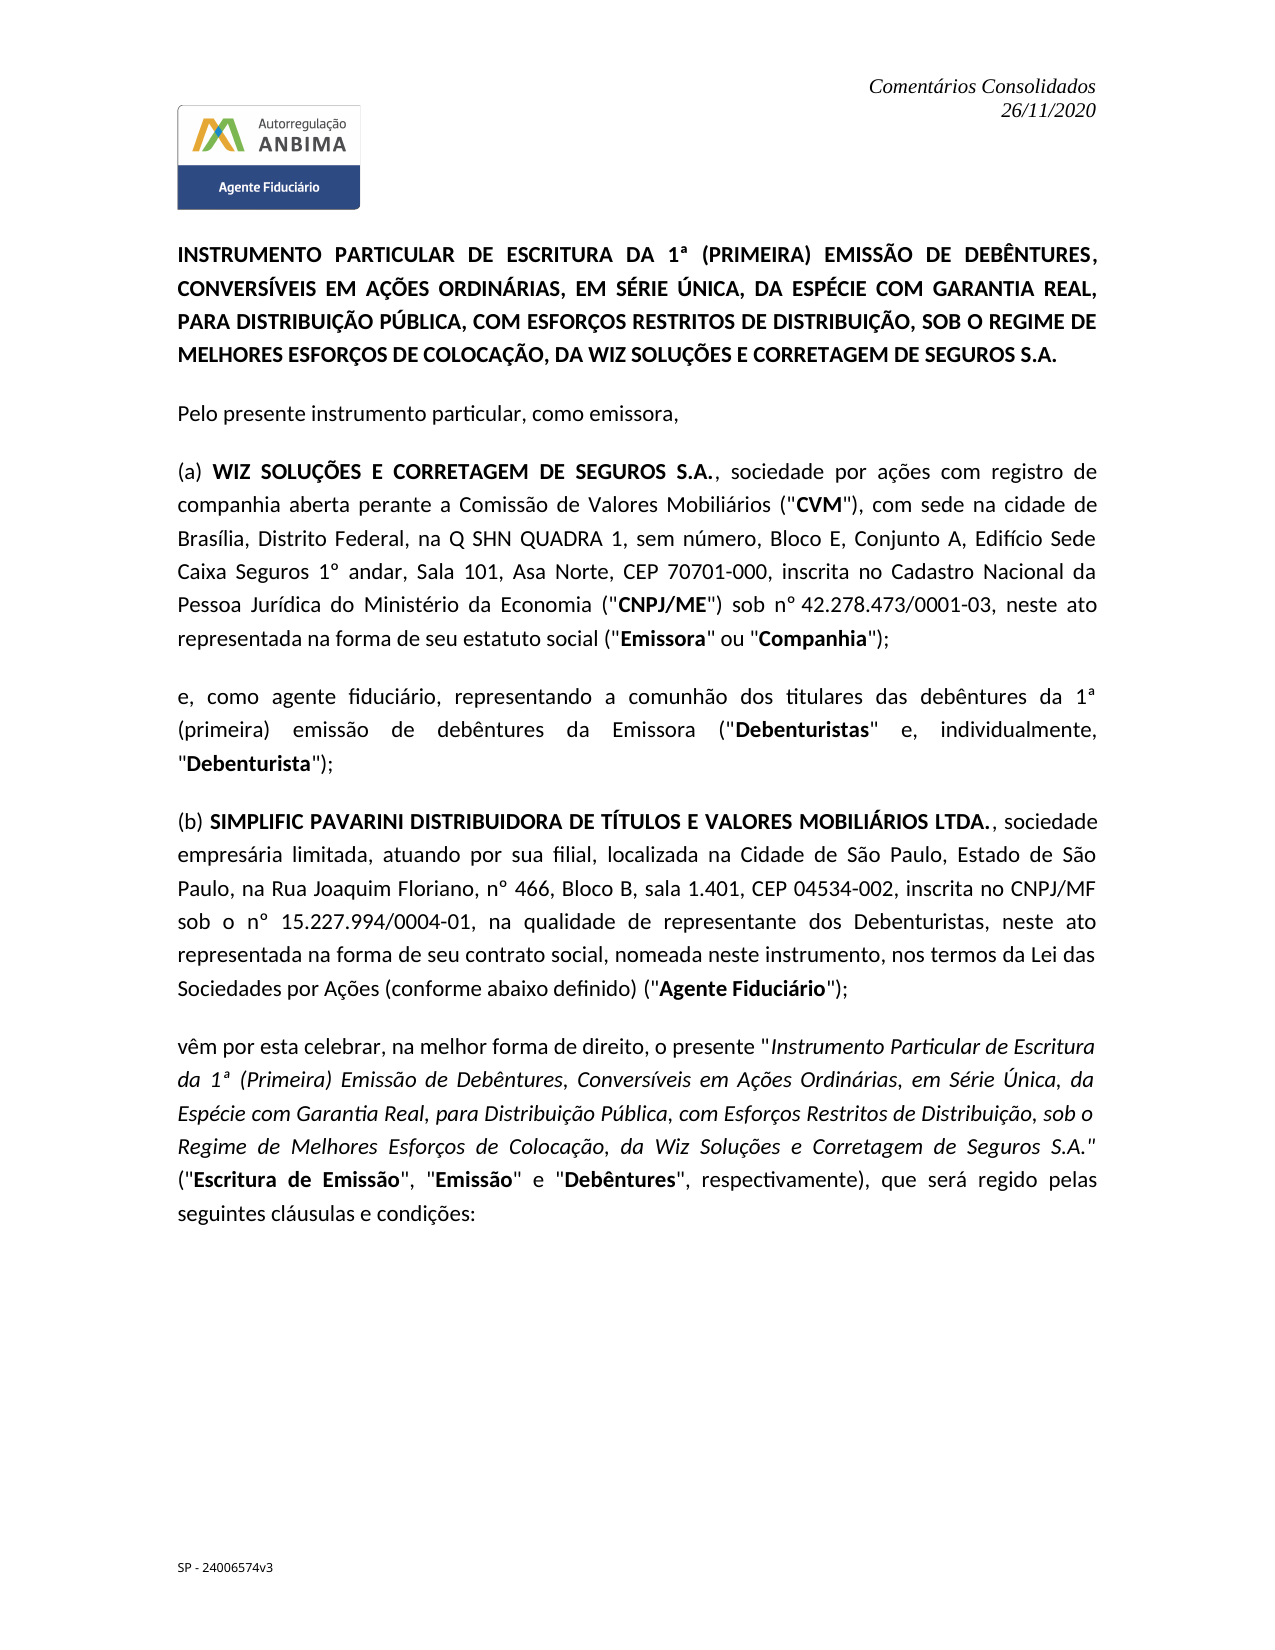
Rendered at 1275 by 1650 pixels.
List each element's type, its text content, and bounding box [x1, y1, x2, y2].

text Pelo presente instrumento particular, como emissora, [177, 394, 1098, 428]
picture [177, 105, 361, 210]
text INSTRUMENTO PARTICULAR DE ESCRITURA DA 1ª (PRIMEIRA) EMISSÃO DE DEBÊNTURES, CONVERSÍVEIS EM AÇÕES ORDINÁRIAS, EM SÉRIE ÚNICA, DA ESPÉCIE COM GARANTIA REAL, PARA DISTRIBUIÇÃO PÚBLICA, COM ESFORÇOS RESTRITOS DE DISTRIBUIÇÃO, SOB O REGIME DE MELHORES ESFORÇOS DE COLOCAÇÃO, DA WIZ SOLUÇÕES E CORRETAGEM DE SEGUROS S.A. [177, 236, 1098, 369]
text e, como agente fiduciário, representando a comunhão dos titulares das debêntures da 1ª (primeira) emissão de debêntures da Emissora ("Debenturistas" e, individualmente, "Debenturista"); [177, 678, 1098, 778]
text vêm por esta celebrar, na melhor forma de direito, o presente "Instrumento Particular de Escritura da 1ª (Primeira) Emissão de Debêntures, Conversíveis em Ações Ordinárias, em Série Única, da Espécie com Garantia Real, para Distribuição Pública, com Esforços Restritos de Distribuição, sob o Regime de Melhores Esforços de Colocação, da Wiz Soluções e Corretagem de Seguros S.A." ("Escritura de Emissão", "Emissão" e "Debêntures", respectivamente), que será regido pelas seguintes cláusulas e condições: [177, 1028, 1098, 1228]
text (b) SIMPLIFIC PAVARINI DISTRIBUIDORA DE TÍTULOS E VALORES MOBILIÁRIOS LTDA., sociedade empresária limitada, atuando por sua filial, localizada na Cidade de São Paulo, Estado de São Paulo, na Rua Joaquim Floriano, nº 466, Bloco B, sala 1.401, CEP 04534-002, inscrita no CNPJ/MF sob o nº 15.227.994/0004-01, na qualidade de representante dos Debenturistas, neste ato representada na forma de seu contrato social, nomeada neste instrumento, nos termos da Lei das Sociedades por Ações (conforme abaixo definido) ("Agente Fiduciário"); [177, 803, 1098, 1003]
text (a) WIZ SOLUÇÕES E CORRETAGEM DE SEGUROS S.A., sociedade por ações com registro de companhia aberta perante a Comissão de Valores Mobiliários ("CVM"), com sede na cidade de Brasília, Distrito Federal, na Q SHN QUADRA 1, sem número, Bloco E, Conjunto A, Edifício Sede Caixa Seguros 1º andar, Sala 101, Asa Norte, CEP 70701-000, inscrita no Cadastro Nacional da Pessoa Jurídica do Ministério da Economia ("CNPJ/ME") sob nº 42.278.473/0001-03, neste ato representada na forma de seu estatuto social ("Emissora" ou "Companhia"); [177, 453, 1098, 653]
